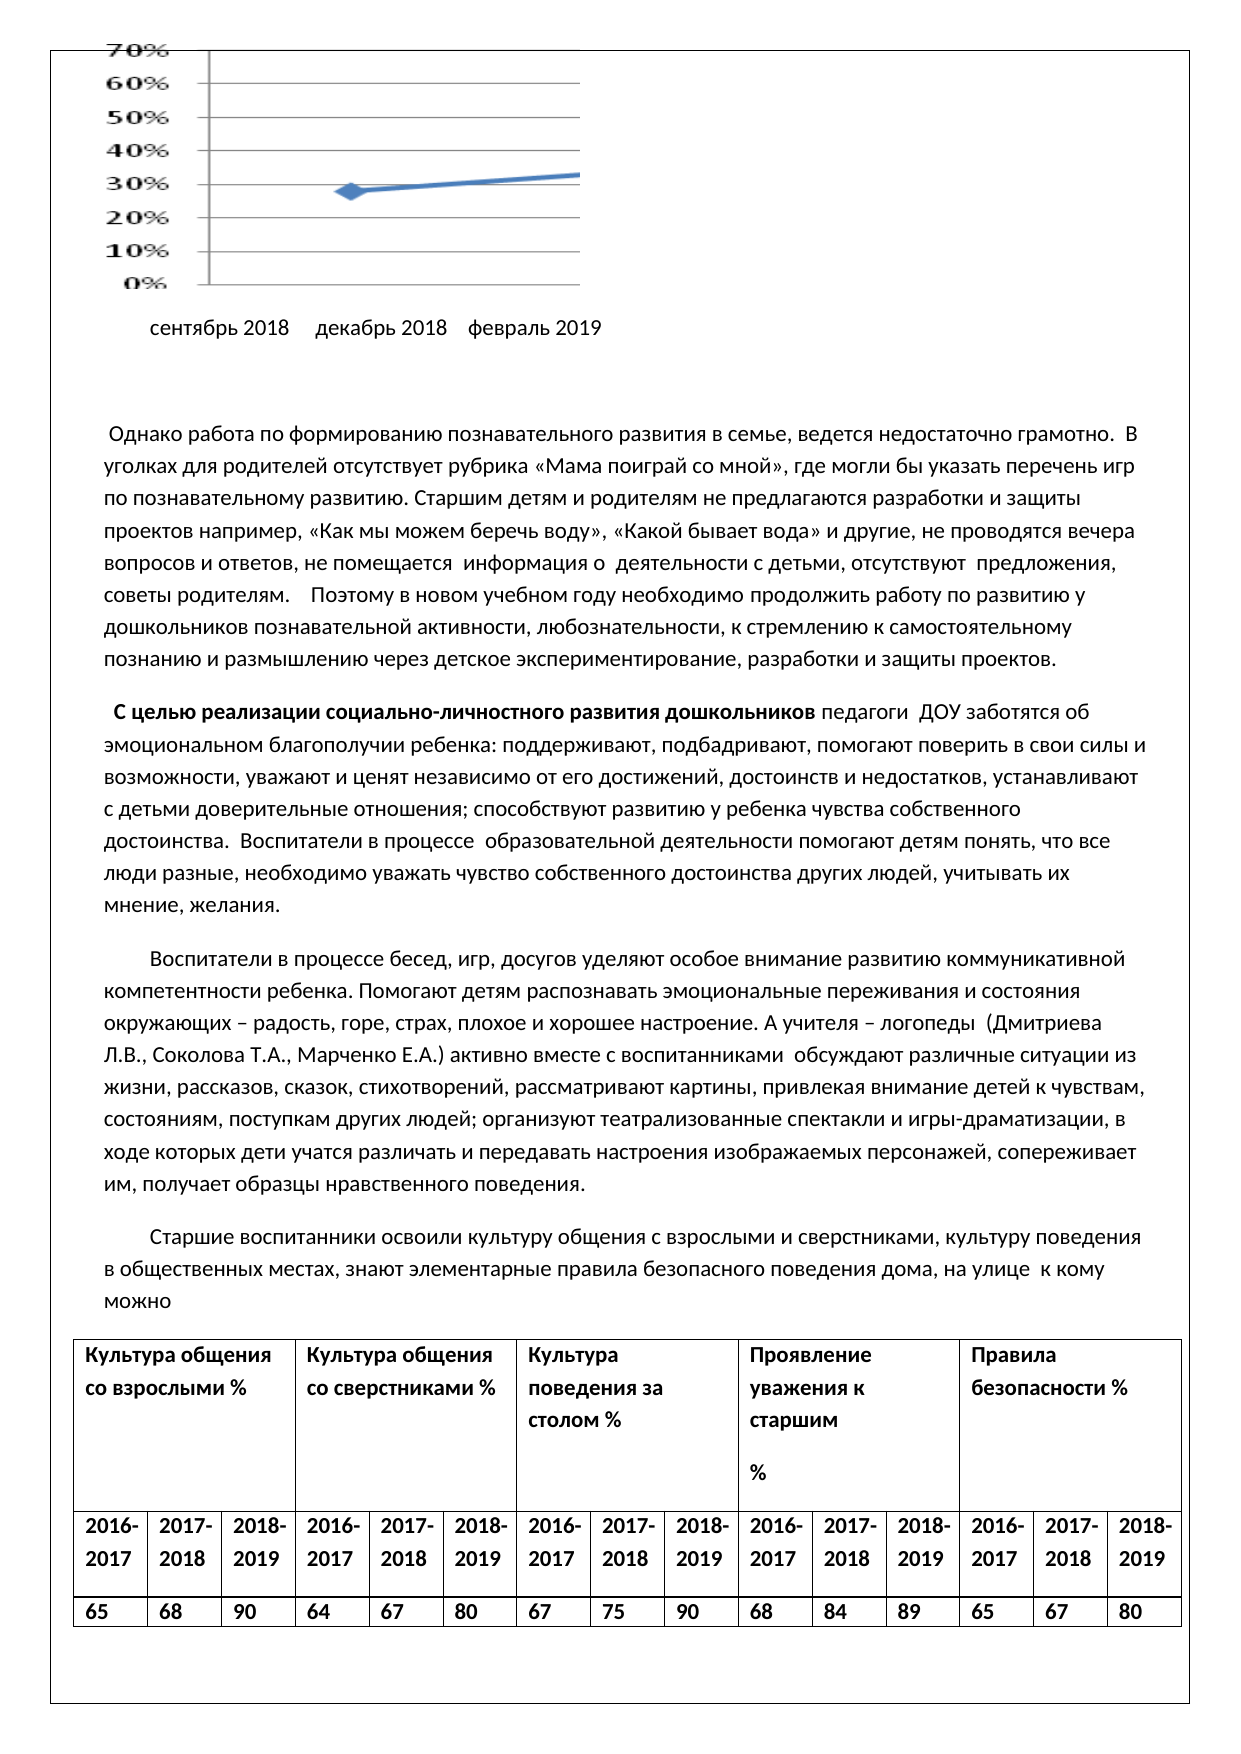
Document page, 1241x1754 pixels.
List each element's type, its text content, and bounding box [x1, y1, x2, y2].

table_header Культура общения со сверстниками % [296, 1340, 516, 1511]
picture [103, 44, 580, 50]
table_cell 80 [1108, 1598, 1181, 1626]
table_cell 80 [444, 1598, 516, 1626]
table_cell 2016-2017 [74, 1512, 147, 1596]
table_cell 2017-2018 [813, 1512, 886, 1596]
table_cell 64 [296, 1598, 369, 1626]
table_cell 2018-2019 [887, 1512, 959, 1596]
table_cell 68 [148, 1598, 221, 1626]
table_cell 2017-2018 [148, 1512, 221, 1596]
table_header Культура поведения за столом % [517, 1340, 738, 1511]
table_cell 68 [739, 1598, 812, 1626]
picture [103, 51, 580, 289]
table_cell 2018-2019 [1108, 1512, 1181, 1596]
text Однако работа по формированию познавательного развития в семье, ведется недостаточно грамотно. В уголках для родителей отсутствует рубрика «Мама поиграй со мной», где могли бы указать перечень игр по познавательному развитию. Старшим детям и родителям не предлагаются разработки и защиты проектов например, «Как мы можем беречь воду», «Какой бывает вода» и другие, не проводятся вечера вопросов и ответов, не помещается информация о деятельности с детьми, отсутствуют предложения, советы родителям. Поэтому в новом учебном году необходимо продолжить работу по развитию у дошкольников познавательной активности, любознательности, к стремлению к самостоятельному познанию и размышлению через детское экспериментирование, разработки и защиты проектов. [103, 419, 1152, 672]
table_cell 2017-2018 [591, 1512, 664, 1596]
table_cell 2016-2017 [296, 1512, 369, 1596]
table_cell 2016-2017 [739, 1512, 812, 1596]
table_header Правила безопасности % [960, 1340, 1181, 1511]
table_cell 84 [813, 1598, 886, 1626]
text С целью реализации социально-личностного развития дошкольников педагоги ДОУ заботятся об эмоциональном благополучии ребенка: поддерживают, подбадривают, помогают поверить в свои силы и возможности, уважают и ценят независимо от его достижений, достоинств и недостатков, устанавливают с детьми доверительные отношения; способствуют развитию у ребенка чувства собственного достоинства. Воспитатели в процессе образовательной деятельности помогают детям понять, что все люди разные, необходимо уважать чувство собственного достоинства других людей, учитывать их мнение, желания. [103, 697, 1152, 919]
table_cell 2018-2019 [444, 1512, 516, 1596]
table_cell 2018-2019 [665, 1512, 738, 1596]
table_header Культура общения со взрослыми % [74, 1340, 295, 1511]
table_cell 65 [74, 1598, 147, 1626]
text сентябрь 2018 декабрь 2018 февраль 2019 [103, 313, 1152, 341]
table_cell 90 [222, 1598, 295, 1626]
table_cell 67 [370, 1598, 443, 1626]
text Старшие воспитанники освоили культуру общения с взрослыми и сверстниками, культуру поведения в общественных местах, знают элементарные правила безопасного поведения дома, на улице к кому можно [103, 1222, 1152, 1314]
table_cell 67 [517, 1598, 590, 1626]
table_cell 65 [960, 1598, 1033, 1626]
table_cell 89 [887, 1598, 959, 1626]
table_cell 90 [665, 1598, 738, 1626]
table_cell 2017-2018 [370, 1512, 443, 1596]
text Воспитатели в процессе бесед, игр, досугов уделяют особое внимание развитию коммуникативной компетентности ребенка. Помогают детям распознавать эмоциональные переживания и состояния окружающих – радость, горе, страх, плохое и хорошее настроение. А учителя – логопеды (Дмитриева Л.В., Соколова Т.А., Марченко Е.А.) активно вместе с воспитанниками обсуждают различные ситуации из жизни, рассказов, сказок, стихотворений, рассматривают картины, привлекая внимание детей к чувствам, состояниям, поступкам других людей; организуют театрализованные спектакли и игры-драматизации, в ходе которых дети учатся различать и передавать настроения изображаемых персонажей, сопереживает им, получает образцы нравственного поведения. [103, 944, 1152, 1197]
table_cell 2016-2017 [960, 1512, 1033, 1596]
table_cell 75 [591, 1598, 664, 1626]
table_cell 2018-2019 [222, 1512, 295, 1596]
table_header Проявление уважения к старшим % [739, 1340, 959, 1511]
table_cell 2016-2017 [517, 1512, 590, 1596]
table_cell 67 [1034, 1598, 1107, 1626]
table_cell 2017-2018 [1034, 1512, 1107, 1596]
